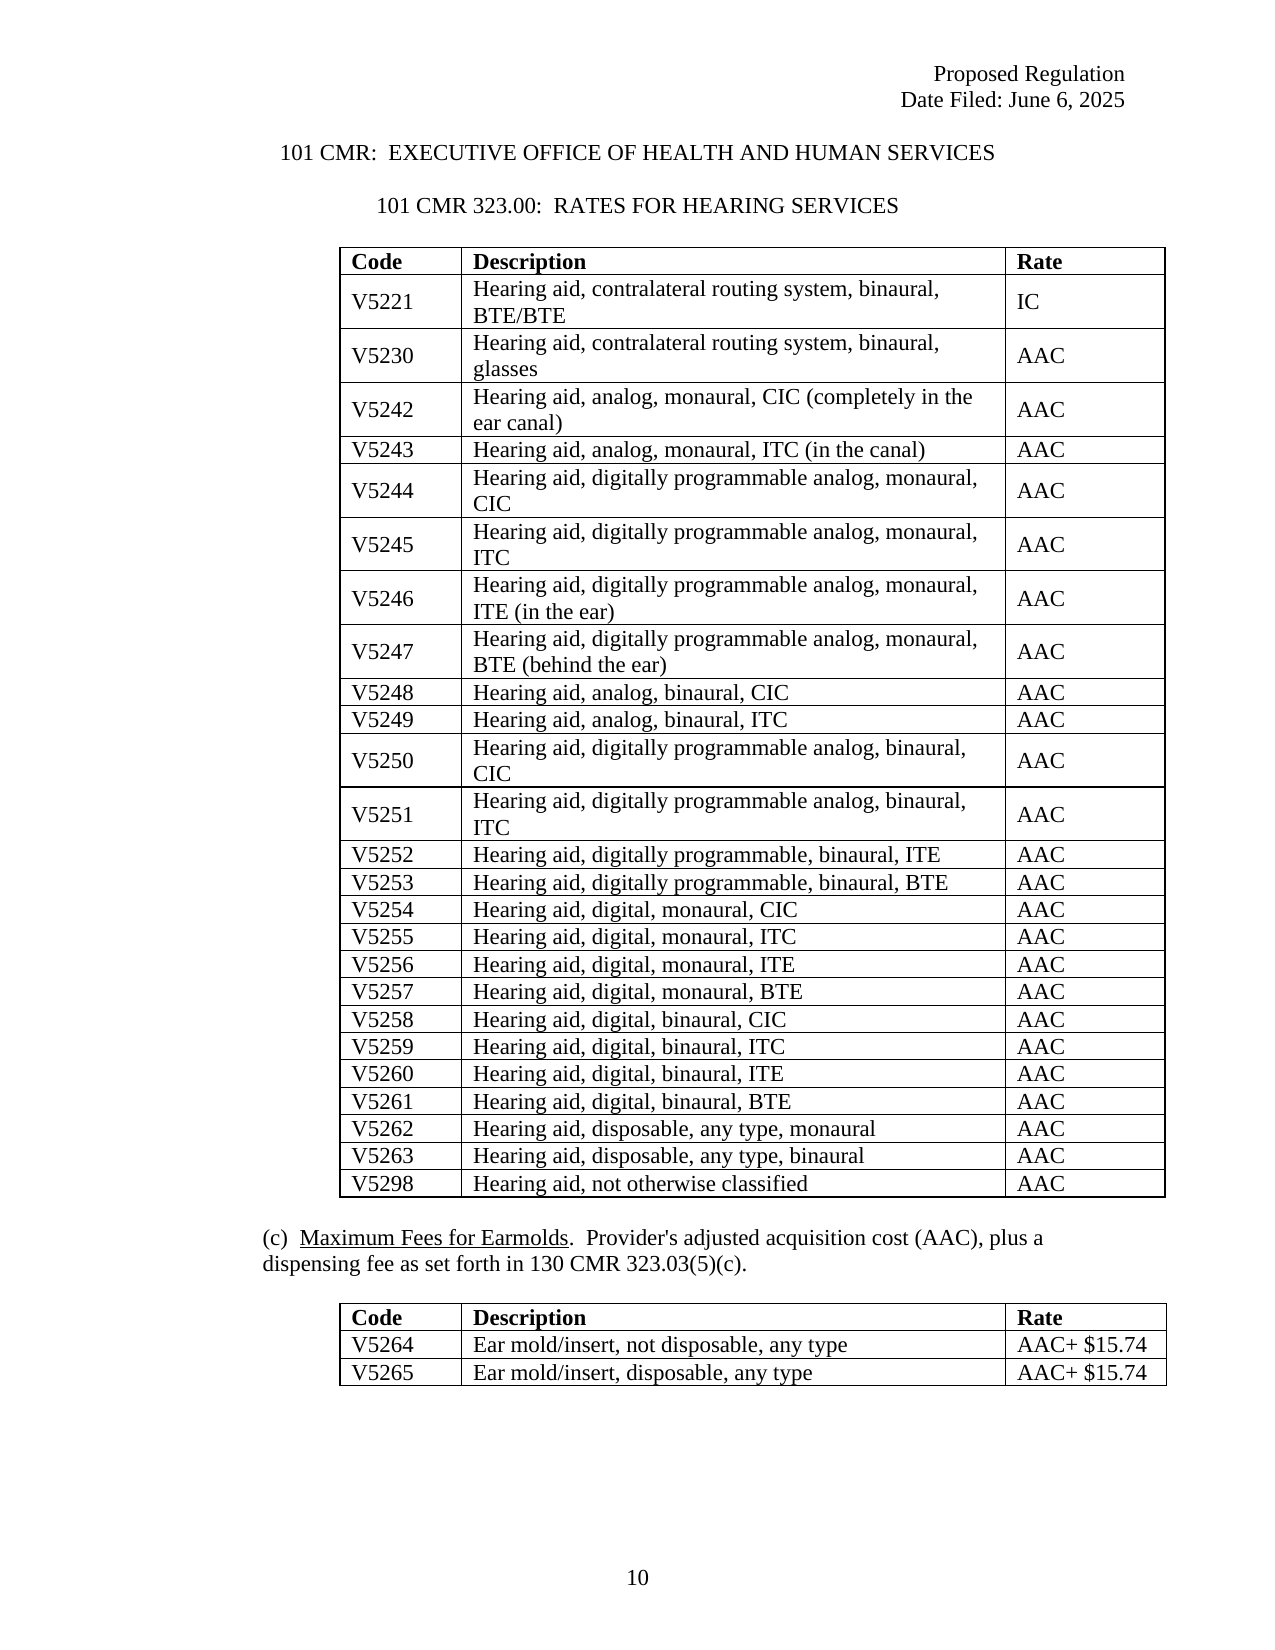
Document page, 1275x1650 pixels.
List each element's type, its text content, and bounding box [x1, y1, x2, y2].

table_cell V5264 [341, 1331, 461, 1358]
table_cell AAC [1006, 518, 1164, 570]
table_cell Hearing aid, digitally programmable analog, monaural, CIC [462, 464, 1005, 517]
table_cell AAC [1006, 1006, 1164, 1032]
table_cell V5242 [341, 383, 461, 436]
table_cell AAC [1006, 734, 1164, 786]
table_cell AAC [1006, 978, 1164, 1004]
table_cell IC [1006, 275, 1164, 328]
table_cell Hearing aid, contralateral routing system, binaural, BTE/BTE [462, 275, 1005, 328]
table_cell AAC [1006, 788, 1164, 840]
table_cell V5244 [341, 464, 461, 517]
table_cell V5247 [341, 625, 461, 678]
table_cell AAC [1006, 437, 1164, 463]
table_header Rate [1006, 1304, 1166, 1330]
table_cell Hearing aid, digital, binaural, ITE [462, 1060, 1005, 1087]
table_header Code [341, 248, 461, 274]
table_cell AAC [1006, 329, 1164, 382]
table_cell AAC [1006, 1088, 1164, 1114]
table_cell Hearing aid, analog, binaural, CIC [462, 679, 1005, 705]
table_cell AAC [1006, 896, 1164, 922]
table_cell Hearing aid, analog, binaural, ITC [462, 706, 1005, 733]
table_cell AAC [1006, 464, 1164, 517]
table_cell AAC [1006, 679, 1164, 705]
table_cell Hearing aid, digitally programmable analog, monaural, ITC [462, 518, 1005, 570]
table_cell AAC [1006, 706, 1164, 733]
table_cell AAC [1006, 1170, 1164, 1196]
table_cell V5257 [341, 978, 461, 1004]
table_cell V5250 [341, 734, 461, 786]
table_cell Hearing aid, digital, monaural, ITE [462, 951, 1005, 977]
table_cell V5263 [341, 1143, 461, 1169]
table_cell AAC [1006, 625, 1164, 678]
table_cell Hearing aid, disposable, any type, monaural [462, 1115, 1005, 1142]
table_cell V5221 [341, 275, 461, 328]
table_cell AAC+ $15.74 [1006, 1331, 1166, 1358]
table_cell AAC [1006, 869, 1164, 895]
table_cell V5251 [341, 788, 461, 840]
table_cell Hearing aid, disposable, any type, binaural [462, 1143, 1005, 1169]
table_cell Hearing aid, digitally programmable analog, monaural, ITE (in the ear) [462, 571, 1005, 624]
table_cell V5252 [341, 841, 461, 868]
table_cell V5253 [341, 869, 461, 895]
table_header Rate [1006, 248, 1164, 274]
table_cell V5230 [341, 329, 461, 382]
table_cell V5255 [341, 924, 461, 950]
table_cell AAC [1006, 924, 1164, 950]
table_cell Hearing aid, digital, monaural, BTE [462, 978, 1005, 1004]
table_cell Ear mold/insert, disposable, any type [462, 1359, 1005, 1385]
table_cell AAC [1006, 1115, 1164, 1142]
table_cell V5260 [341, 1060, 461, 1087]
table_header Description [462, 1304, 1005, 1330]
table_cell AAC [1006, 383, 1164, 436]
table_cell V5262 [341, 1115, 461, 1142]
table_cell Hearing aid, digital, binaural, CIC [462, 1006, 1005, 1032]
table_cell Hearing aid, analog, monaural, CIC (completely in the ear canal) [462, 383, 1005, 436]
table_cell V5243 [341, 437, 461, 463]
table_cell V5245 [341, 518, 461, 570]
table_cell AAC [1006, 951, 1164, 977]
table_header Description [462, 248, 1005, 274]
table_cell V5261 [341, 1088, 461, 1114]
table_cell AAC [1006, 841, 1164, 868]
table_cell AAC+ $15.74 [1006, 1359, 1166, 1385]
table_cell AAC [1006, 571, 1164, 624]
text (c) Maximum Fees for Earmolds. Provider's adjusted acquisition cost (AAC), plus a dispensing fee as set forth in 130 CMR 323.03(5)(c). [262, 1224, 1125, 1276]
table_cell AAC [1006, 1060, 1164, 1087]
table_cell V5248 [341, 679, 461, 705]
table_cell AAC [1006, 1033, 1164, 1059]
table_cell V5249 [341, 706, 461, 733]
table_cell V5256 [341, 951, 461, 977]
table_cell Hearing aid, digital, binaural, BTE [462, 1088, 1005, 1114]
table_cell V5258 [341, 1006, 461, 1032]
table_cell V5259 [341, 1033, 461, 1059]
table_cell Hearing aid, digital, monaural, ITC [462, 924, 1005, 950]
table_cell V5298 [341, 1170, 461, 1196]
table_cell Hearing aid, not otherwise classified [462, 1170, 1005, 1196]
table_cell Hearing aid, digitally programmable analog, binaural, CIC [462, 734, 1005, 786]
table_cell Hearing aid, digitally programmable, binaural, BTE [462, 869, 1005, 895]
table_cell Hearing aid, digitally programmable analog, monaural, BTE (behind the ear) [462, 625, 1005, 678]
table_cell Hearing aid, digitally programmable analog, binaural, ITC [462, 788, 1005, 840]
table_cell V5246 [341, 571, 461, 624]
table_cell AAC [1006, 1143, 1164, 1169]
table_cell Ear mold/insert, not disposable, any type [462, 1331, 1005, 1358]
table_cell Hearing aid, digital, binaural, ITC [462, 1033, 1005, 1059]
table_header Code [341, 1304, 461, 1330]
table_cell V5265 [341, 1359, 461, 1385]
table_cell Hearing aid, digitally programmable, binaural, ITE [462, 841, 1005, 868]
table_cell V5254 [341, 896, 461, 922]
table_cell Hearing aid, analog, monaural, ITC (in the canal) [462, 437, 1005, 463]
table_cell Hearing aid, digital, monaural, CIC [462, 896, 1005, 922]
table_cell Hearing aid, contralateral routing system, binaural, glasses [462, 329, 1005, 382]
